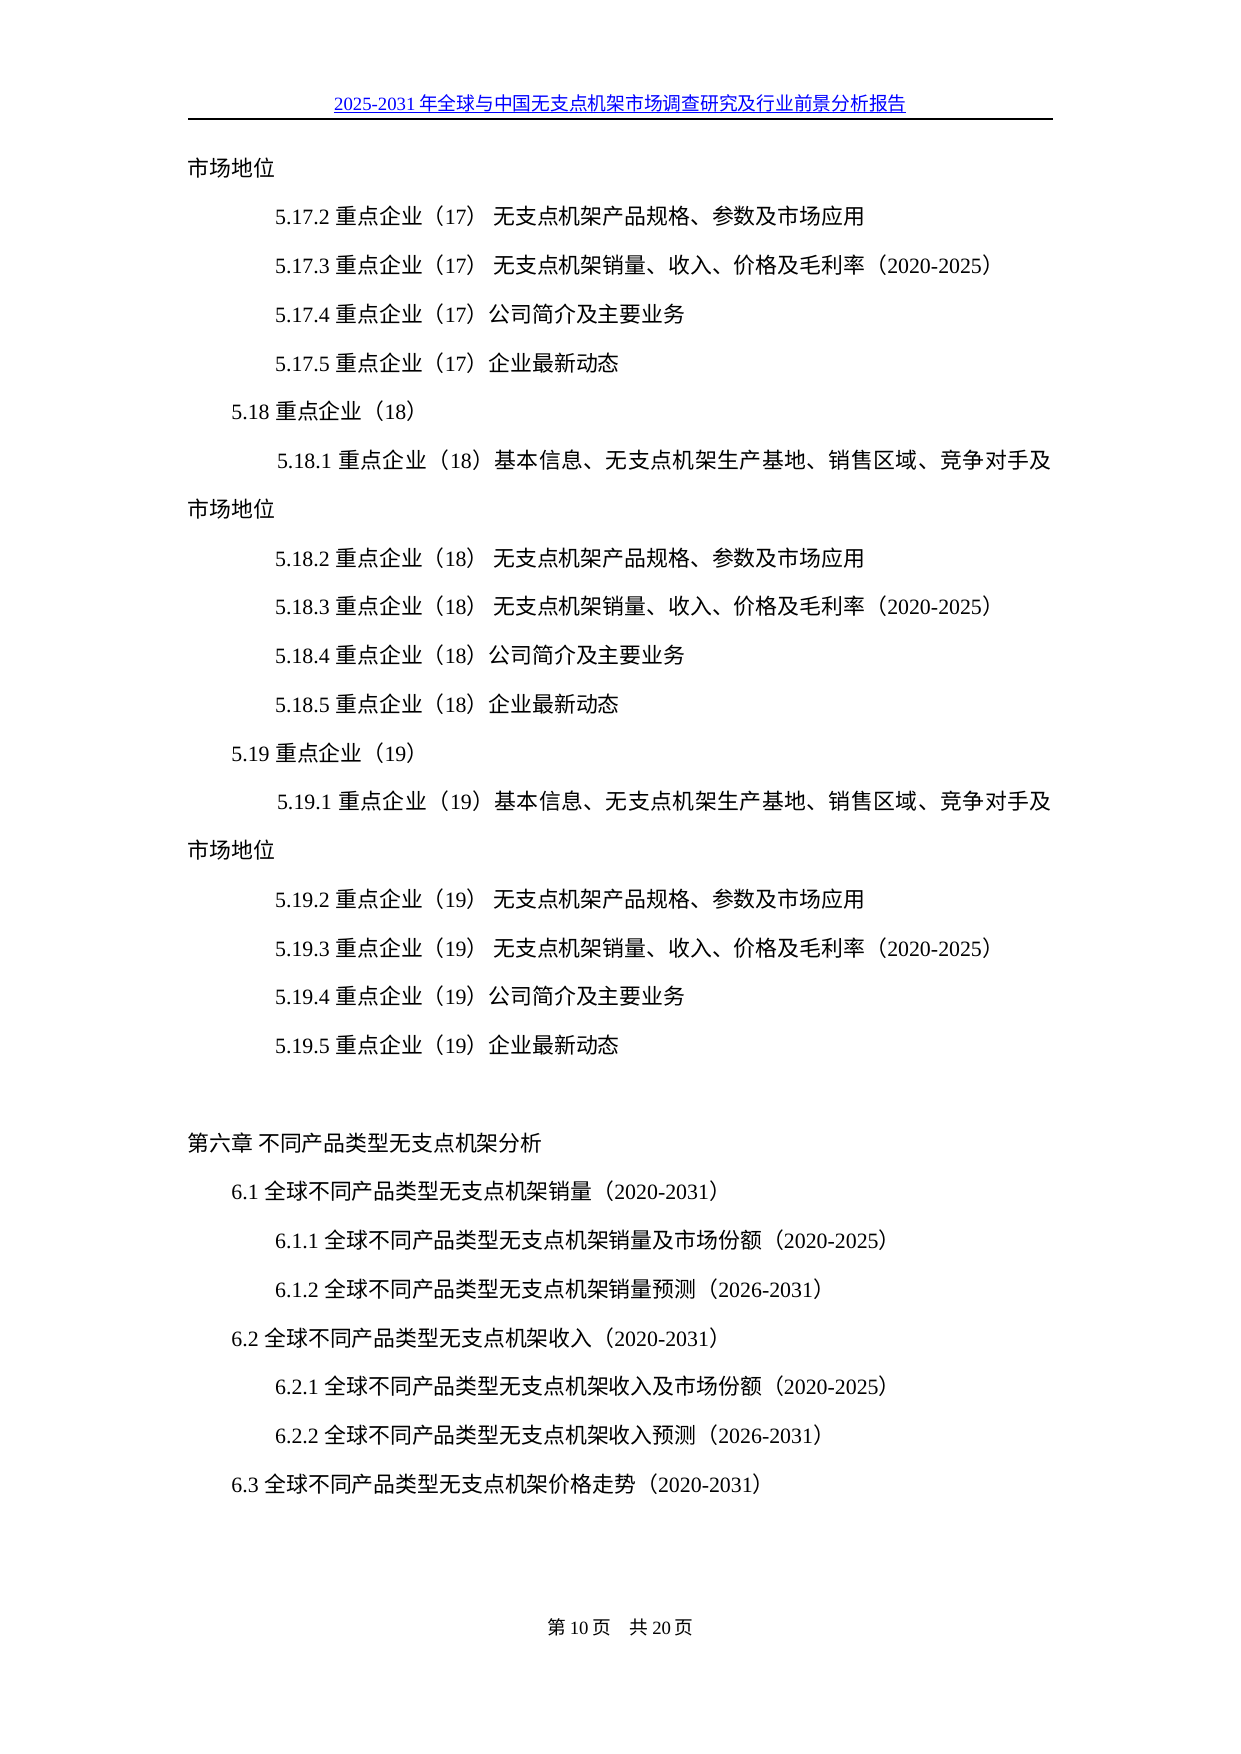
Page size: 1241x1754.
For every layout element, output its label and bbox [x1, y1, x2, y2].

text [187, 150, 1053, 1499]
